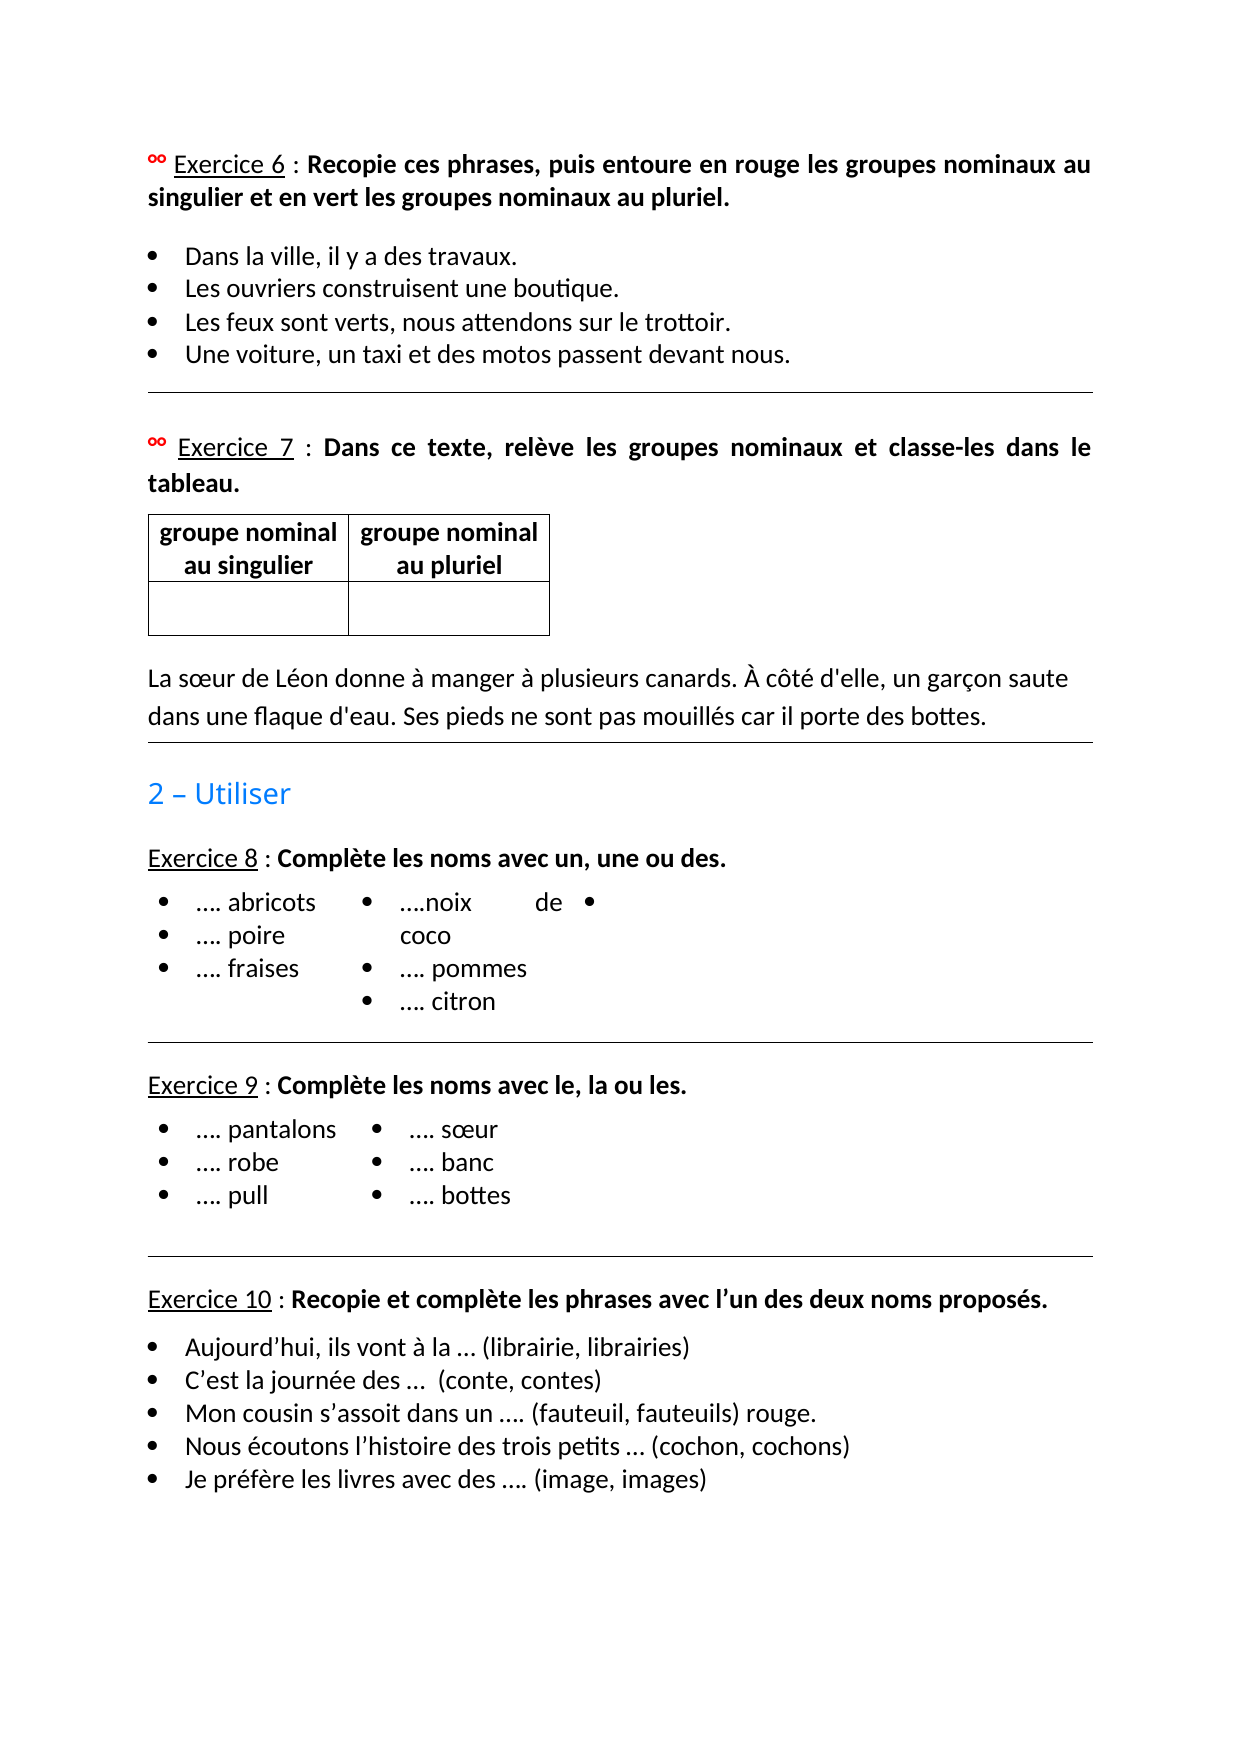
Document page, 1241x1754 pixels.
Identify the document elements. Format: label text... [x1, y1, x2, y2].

text Exercice 9 : Complète les noms avec le, la ou les. [148, 1043, 1093, 1101]
text °° Exercice 7 : Dans ce texte, relève les groupes nominaux et classe-les dans le tableau. [148, 430, 1093, 499]
list Mon cousin s’assoit dans un …. (fauteuil, fauteuils) rouge. [148, 1396, 1093, 1429]
list Une voiture, un taxi et des motos passent devant nous. [148, 338, 1093, 392]
list C’est la journée des … (conte, contes) [148, 1363, 1093, 1396]
table_header …. pantalons …. robe …. pull [148, 1112, 361, 1231]
list Je préfère les livres avec des …. (image, images) [148, 1462, 1093, 1495]
table_header groupe nominal au pluriel [349, 515, 549, 581]
list Les feux sont verts, nous attendons sur le trottoir. [148, 305, 1093, 338]
list Dans la ville, il y a des travaux. [148, 239, 1093, 272]
text Exercice 8 : Complète les noms avec un, une ou des. [148, 841, 1093, 874]
table_cell [149, 582, 348, 635]
table_header groupe nominal au singulier [149, 515, 348, 581]
list Nous écoutons l’histoire des trois petits … (cochon, cochons) [148, 1429, 1093, 1462]
text Exercice 10 : Recopie et complète les phrases avec l’un des deux noms proposés. [148, 1257, 1093, 1315]
list Aujourd’hui, ils vont à la … (librairie, librairies) [148, 1330, 1093, 1363]
list Les ouvriers construisent une boutique. [148, 272, 1093, 305]
text °° Exercice 6 : Recopie ces phrases, puis entoure en rouge les groupes nominaux au singulier et en vert les groupes nominaux au pluriel. [148, 148, 1093, 214]
table_header ….noix de coco …. pommes …. citron [351, 885, 574, 1017]
text La sœur de Léon donne à manger à plusieurs canards. À côté d'elle, un garçon saute dans une flaque d'eau. Ses pieds ne sont pas mouillés car il porte des bottes. [148, 661, 1093, 742]
table_header …. abricots …. poire …. fraises [148, 885, 351, 1017]
table_cell [349, 582, 549, 635]
subtitle 2 – Utiliser [148, 773, 1093, 813]
table_header …. sœur …. banc …. bottes [361, 1112, 574, 1231]
table_header [574, 885, 796, 1017]
